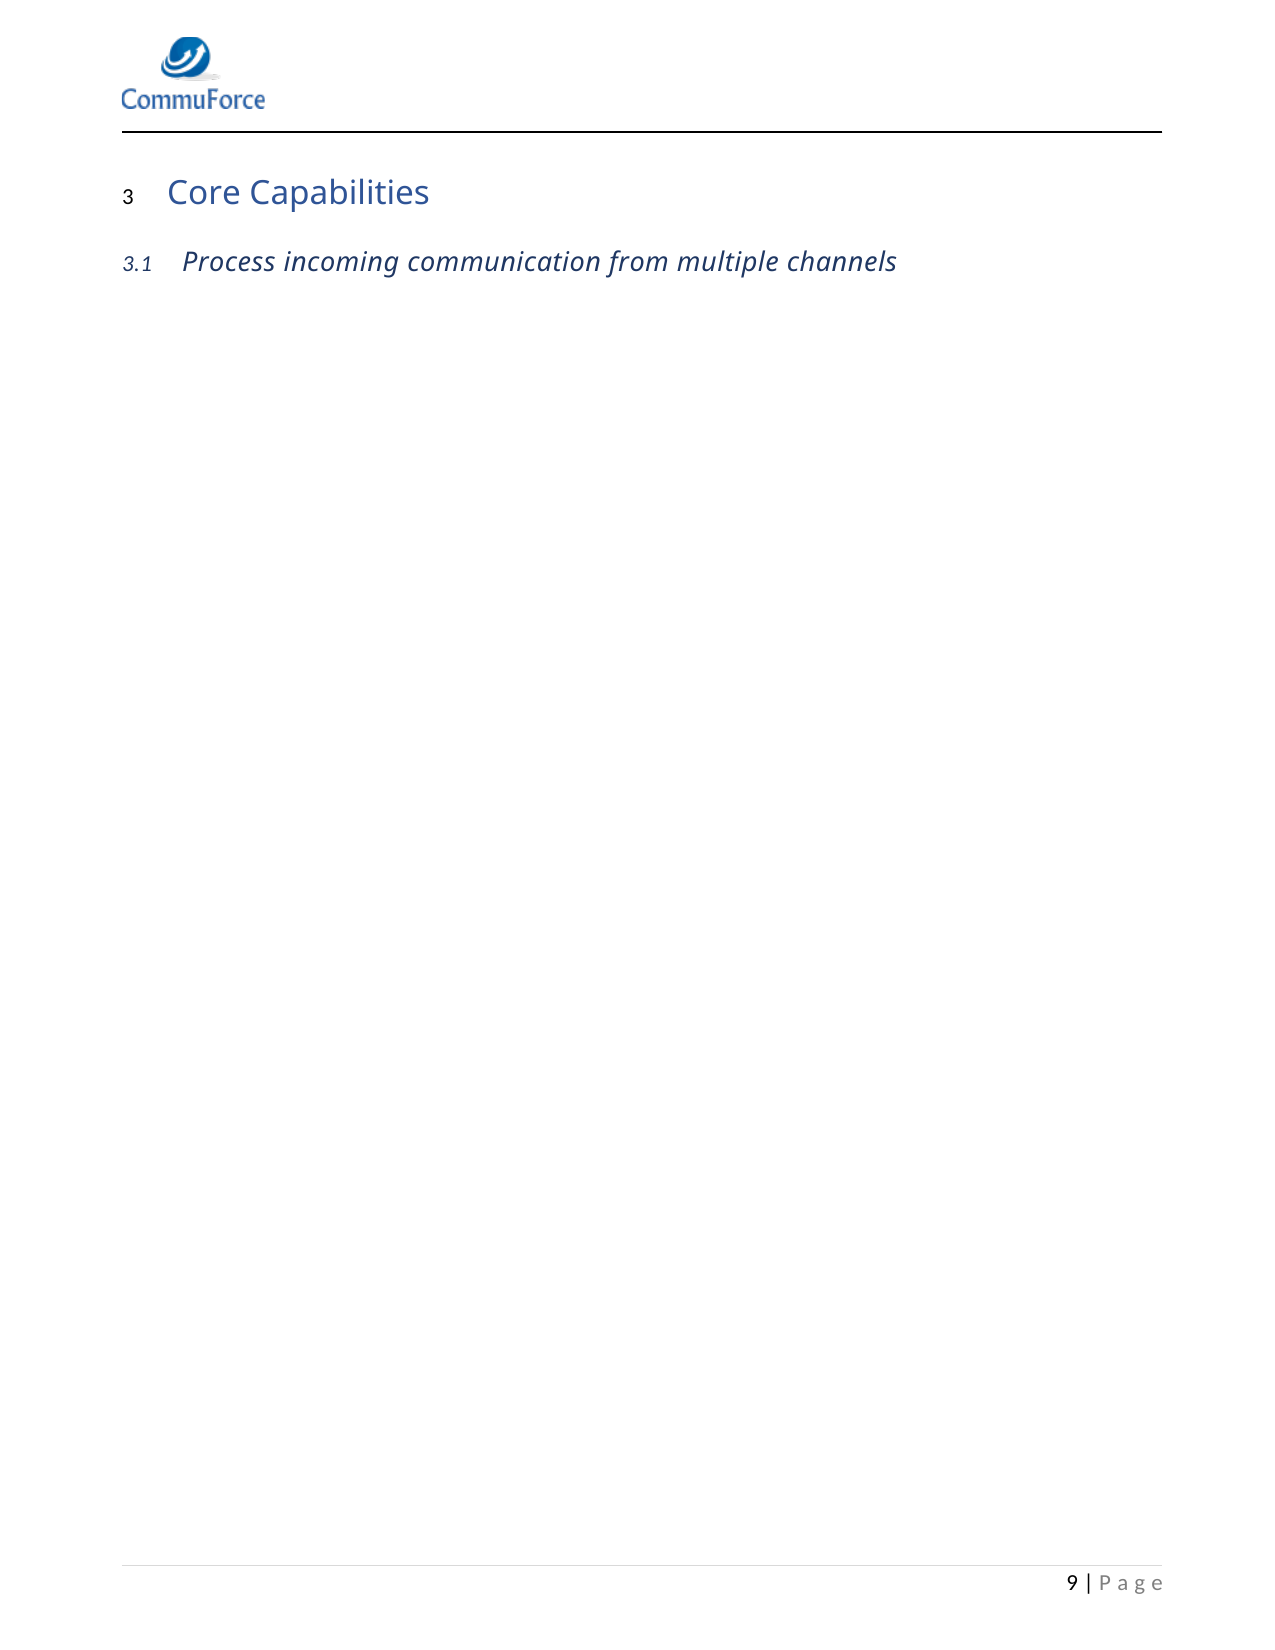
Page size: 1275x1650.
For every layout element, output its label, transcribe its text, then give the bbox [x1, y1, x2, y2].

picture [121, 37, 265, 109]
text Core Capabilities [122, 169, 1162, 214]
text Process incoming communication from multiple channels [122, 243, 1162, 279]
